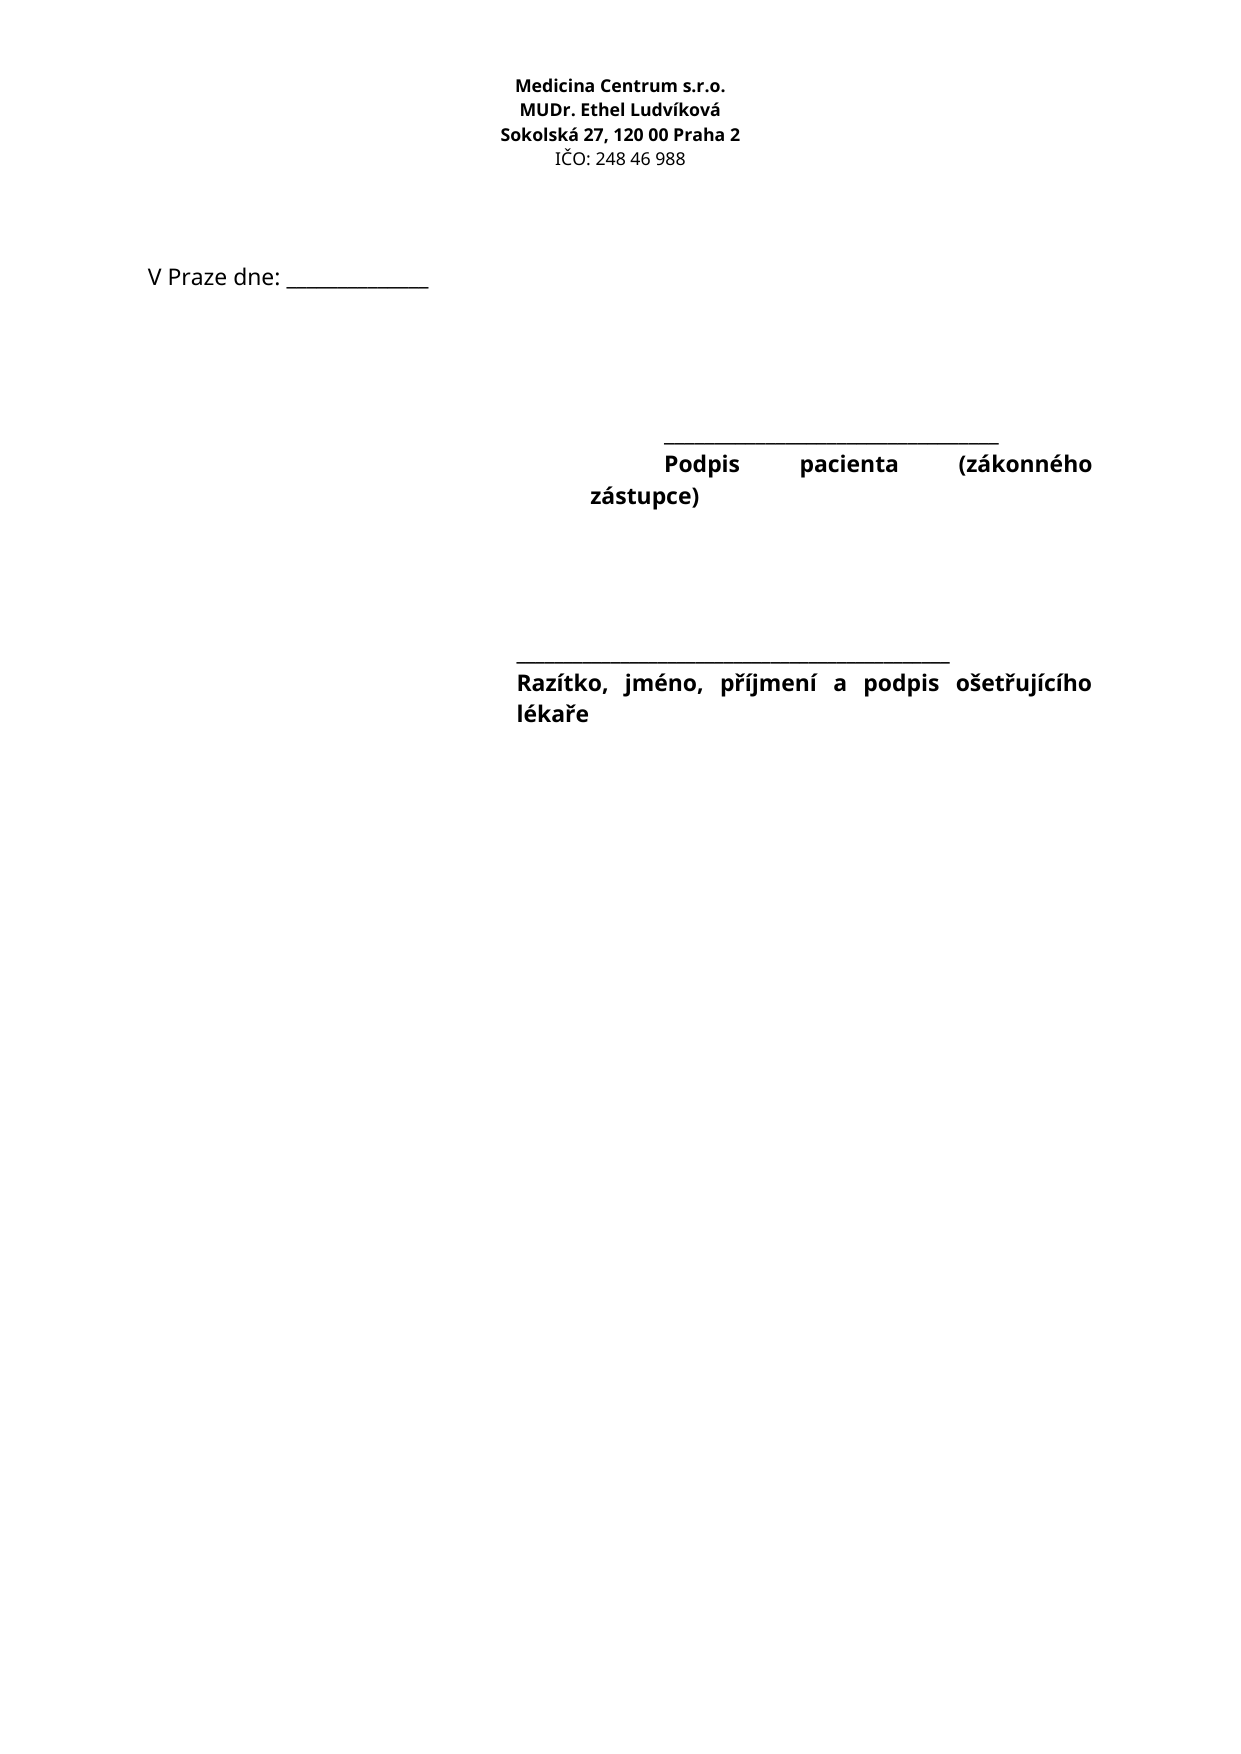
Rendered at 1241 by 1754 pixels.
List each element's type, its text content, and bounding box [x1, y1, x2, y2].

text Razítko, jméno, příjmení a podpis ošetřujícího lékaře [516, 667, 1093, 730]
text V Praze dne: ______________ [148, 261, 1093, 292]
text _________________________________ [590, 417, 1093, 448]
text ______________________________________________ [516, 636, 1093, 667]
text Podpis pacienta (zákonného zástupce) [590, 448, 1093, 511]
